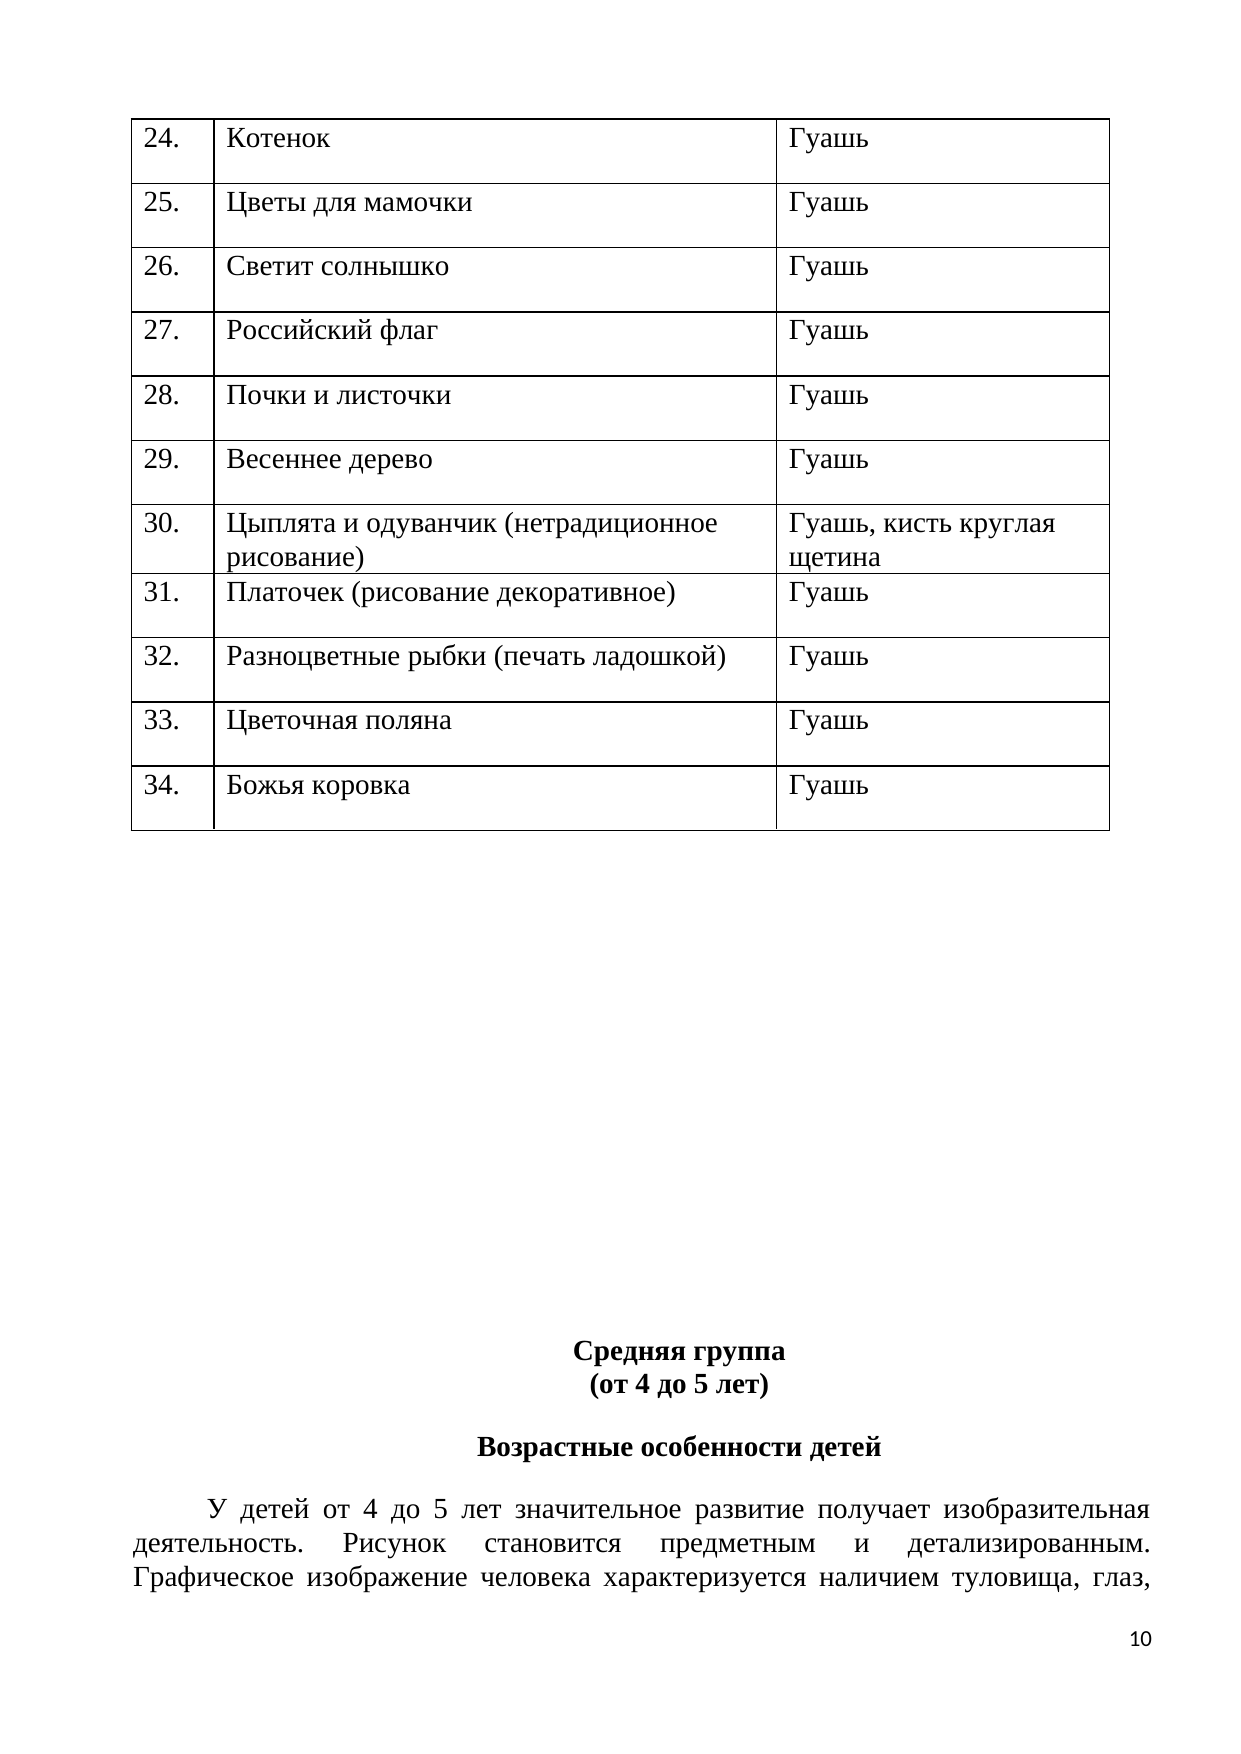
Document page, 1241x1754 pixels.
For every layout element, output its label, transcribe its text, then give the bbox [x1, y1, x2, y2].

table_cell Гуашь [777, 248, 1109, 311]
table_cell Гуашь [777, 184, 1109, 247]
table_cell Гуашь [777, 638, 1109, 701]
table_cell Российский флаг [215, 313, 776, 375]
table_cell Гуашь [777, 767, 1109, 829]
table_cell Гуашь [777, 377, 1109, 439]
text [133, 1492, 1152, 1592]
table_cell Божья коровка [215, 767, 776, 829]
table_cell Платочек (рисование декоративное) [215, 574, 776, 637]
table_cell [132, 377, 213, 439]
table_cell [132, 767, 213, 829]
table_cell [132, 120, 213, 182]
table_cell Гуашь [777, 313, 1109, 375]
table_cell Гуашь, кисть круглая щетина [777, 505, 1109, 572]
table_cell Почки и листочки [215, 377, 776, 439]
table_cell Цыплята и одуванчик (нетрадиционное рисование) [215, 505, 776, 572]
table_cell Разноцветные рыбки (печать ладошкой) [215, 638, 776, 701]
table_cell [132, 184, 213, 247]
table_cell Светит солнышко [215, 248, 776, 311]
table_cell Котенок [215, 120, 776, 182]
table_cell [132, 441, 213, 504]
table_cell [132, 313, 213, 375]
table_cell Гуашь [777, 120, 1109, 182]
table_cell Весеннее дерево [215, 441, 776, 504]
table_cell Гуашь [777, 574, 1109, 637]
table_cell Гуашь [777, 441, 1109, 504]
text Средняя группа [133, 1333, 1152, 1366]
table_cell Цветы для мамочки [215, 184, 776, 247]
table_cell [132, 248, 213, 311]
table_cell [132, 638, 213, 701]
text (от 4 до 5 лет) [133, 1366, 1152, 1400]
table_cell [132, 703, 213, 765]
table_cell [132, 574, 213, 637]
table_cell [132, 505, 213, 572]
table_cell Гуашь [777, 703, 1109, 765]
table_cell Цветочная поляна [215, 703, 776, 765]
text Возрастные особенности детей [133, 1429, 1152, 1462]
